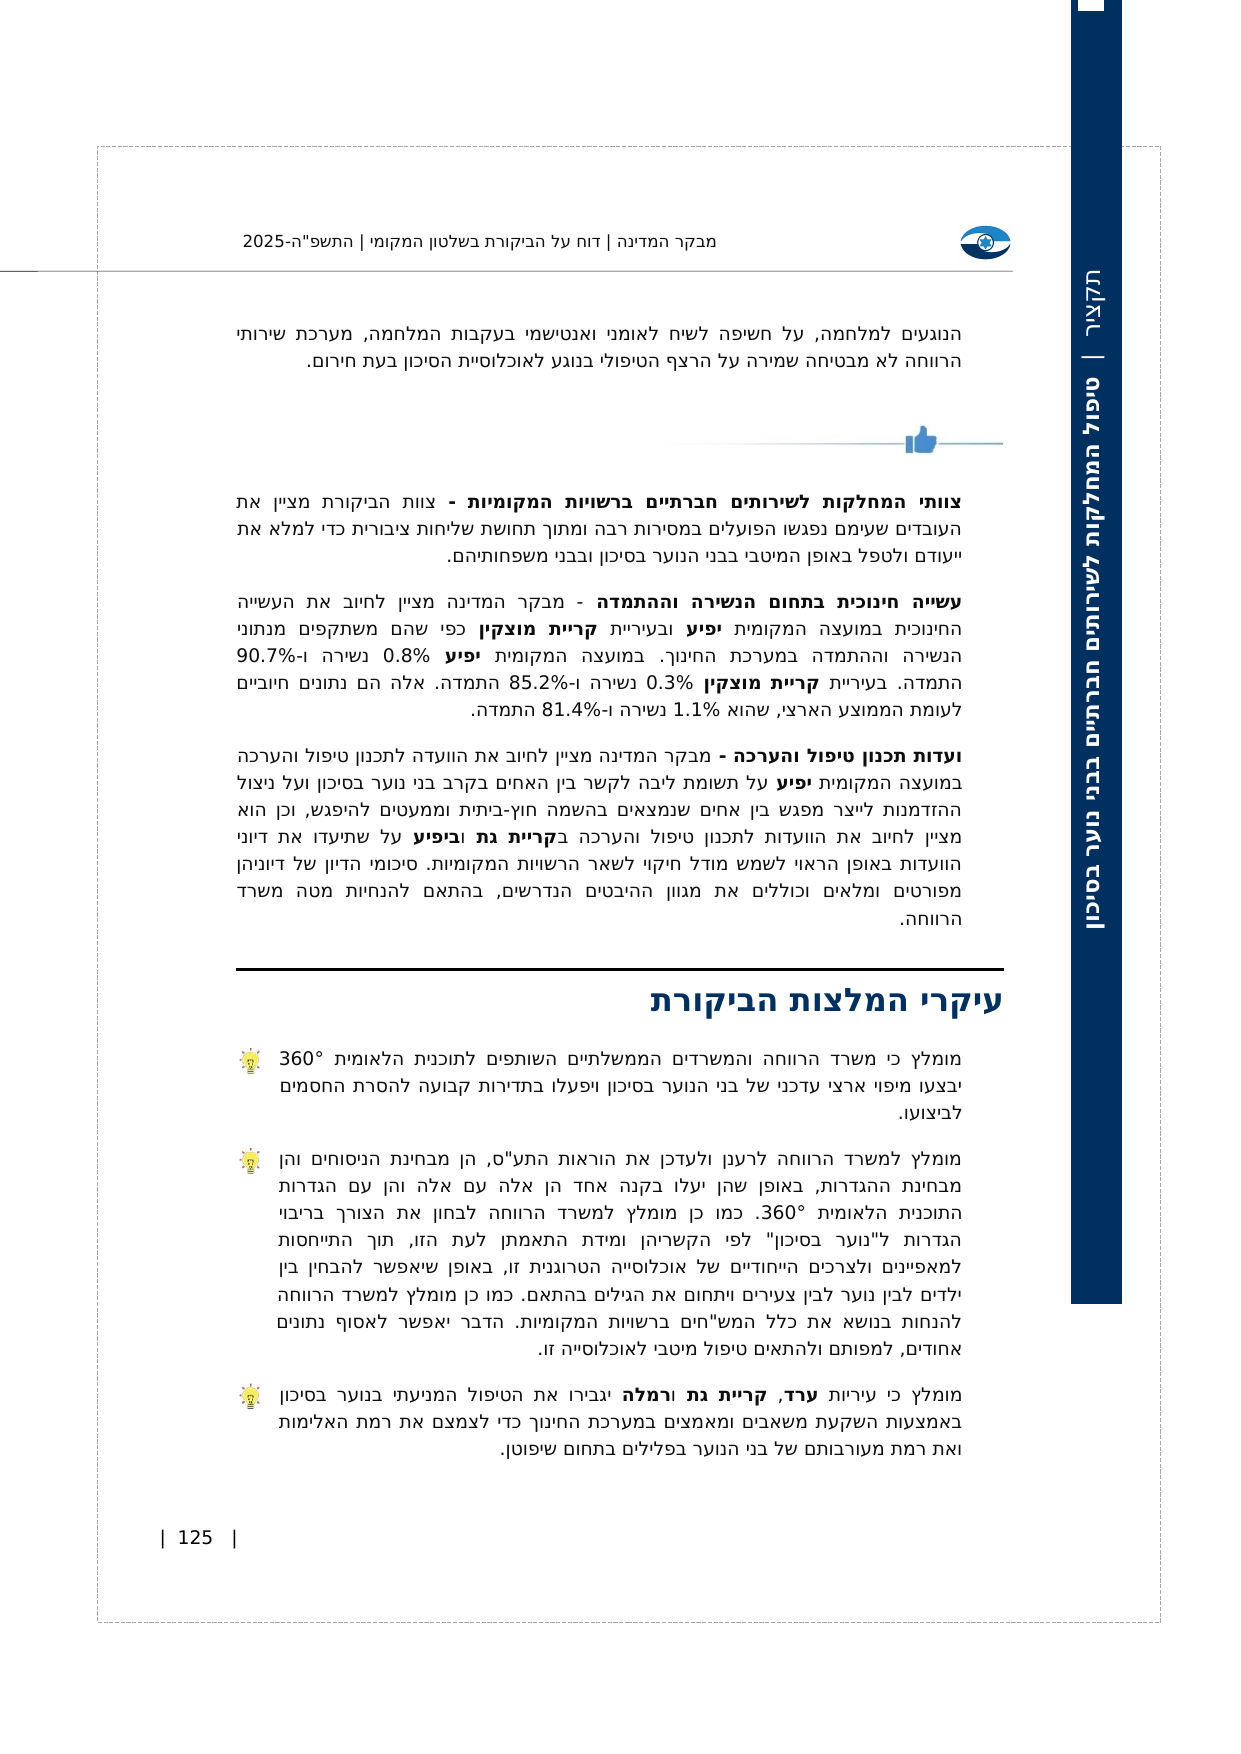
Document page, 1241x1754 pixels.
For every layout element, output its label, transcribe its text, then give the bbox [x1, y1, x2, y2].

picture [957, 222, 1014, 263]
picture [238, 1383, 260, 1408]
text עשייה חינוכית בתחום הנשירה וההתמדה - מבקר המדינה מציין לחיוב את העשייה החינוכית במועצה המקומית יפיע ובעיריית קריית מוצקין כפי שהם משתקפים מנתוני הנשירה וההתמדה במערכת החינוך. במועצה המקומית יפיע 0.8% נשירה ו-90.7% התמדה. בעיריית קריית מוצקין 0.3% נשירה ו-85.2% התמדה. אלה הם נתונים חיוביים לעומת הממוצע הארצי, שהוא 1.1% נשירה ו-81.4% התמדה. [236, 587, 963, 722]
picture [641, 423, 1004, 455]
text צוותי המחלקות לשירותים חברתיים ברשויות המקומיות - צוות הביקורת מציין את העובדים שעימם נפגשו הפועלים במסירות רבה ומתוך תחושת שליחות ציבורית כדי למלא את ייעודם ולטפל באופן המיטבי בבני הנוער בסיכון ובבני משפחותיהם. [236, 487, 963, 568]
picture [238, 1147, 260, 1173]
picture [238, 1047, 260, 1073]
text עיקרי המלצות הביקורת [236, 971, 1004, 1019]
text מומלץ כי משרד הרווחה והמשרדים הממשלתיים השותפים לתוכנית הלאומית 360° יבצעו מיפוי ארצי עדכני של בני הנוער בסיכון ויפעלו בתדירות קבועה להסרת החסמים לביצועו. [236, 1044, 963, 1125]
text ועדות תכנון טיפול והערכה - מבקר המדינה מציין לחיוב את הוועדה לתכנון טיפול והערכה במועצה המקומית יפיע על תשומת ליבה לקשר בין האחים בקרב בני נוער בסיכון ועל ניצול ההזדמנות לייצר מפגש בין אחים שנמצאים בהשמה חוץ-ביתית וממעטים להיפגש, וכן הוא מציין לחיוב את הוועדות לתכנון טיפול והערכה בקריית גת וביפיע על שתיעדו את דיוני הוועדות באופן הראוי לשמש מודל חיקוי לשאר הרשויות המקומיות. סיכומי הדיון של דיוניהן מפורטים ומלאים וכוללים את מגוון ההיבטים הנדרשים, בהתאם להנחיות מטה משרד הרווחה. [236, 741, 963, 930]
text מומלץ כי עיריות ערד, קריית גת ורמלה יגבירו את הטיפול המניעתי בנוער בסיכון באמצעות השקעת משאבים ומאמצים במערכת החינוך כדי לצמצם את רמת האלימות ואת רמת מעורבותם של בני הנוער בפלילים בתחום שיפוטן. [236, 1379, 963, 1461]
text מומלץ למשרד הרווחה לרענן ולעדכן את הוראות התע"ס, הן מבחינת הניסוחים והן מבחינת ההגדרות, באופן שהן יעלו בקנה אחד הן אלה עם אלה והן עם הגדרות התוכנית הלאומית 360°. כמו כן מומלץ למשרד הרווחה לבחון את הצורך בריבוי הגדרות ל"נוער בסיכון" לפי הקשריהן ומידת התאמתן לעת הזו, תוך התייחסות למאפיינים ולצרכים הייחודיים של אוכלוסייה הטרוגנית זו, באופן שיאפשר להבחין בין ילדים לבין נוער לבין צעירים ויתחום את הגילים בהתאם. כמו כן מומלץ למשרד הרווחה להנחות בנושא את כלל המש"חים ברשויות המקומיות. הדבר יאפשר לאסוף נתונים אחודים, למפותם ולהתאים טיפול מיטבי לאוכלוסייה זו. [236, 1144, 963, 1361]
